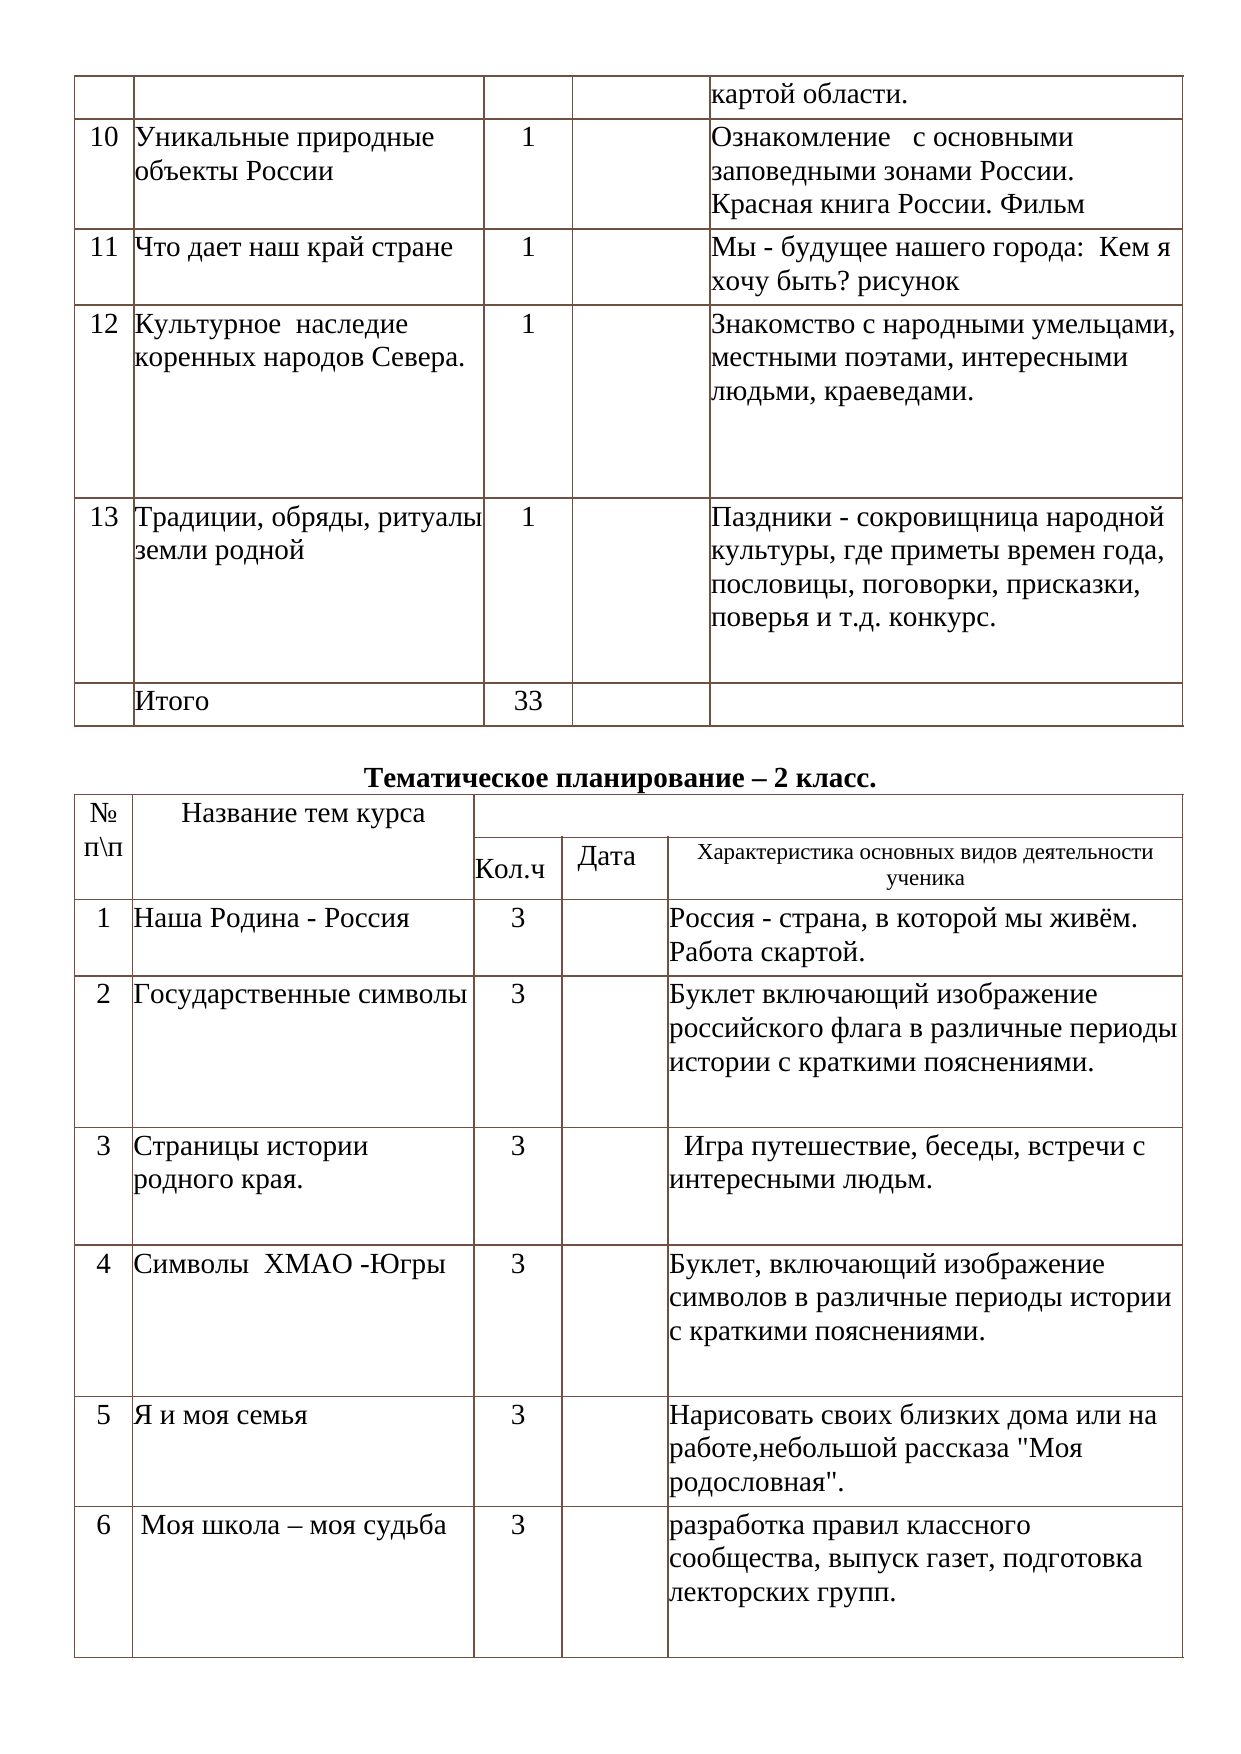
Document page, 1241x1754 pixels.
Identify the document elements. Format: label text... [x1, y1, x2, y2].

table_cell Я и моя семья [133, 1397, 473, 1506]
table_cell [573, 230, 709, 304]
table_cell Наша Родина - Россия [133, 900, 473, 975]
table_cell [563, 900, 667, 975]
table_header Название тем курса [133, 795, 473, 898]
table_cell 9 [75, 77, 133, 118]
table_cell Уникальные природные объекты России [135, 120, 483, 228]
table_cell разработка правил классного сообщества, выпуск газет, подготовка лекторских групп. [669, 1507, 1182, 1657]
table_cell Культурное наследие коренных народов Севера. [135, 306, 483, 497]
table_cell Страницы истории родного края. [133, 1128, 473, 1244]
table_cell 1 [485, 120, 572, 228]
table_cell [563, 1397, 667, 1506]
table_cell 3 [475, 977, 561, 1126]
table_cell 1 [485, 230, 572, 304]
table_cell Буклет включающий изображение российского флага в различные периоды истории с краткими пояснениями. [669, 977, 1182, 1126]
table_cell Моя школа – моя судьба [133, 1507, 473, 1657]
table_cell [573, 306, 709, 497]
table_cell Дата [563, 838, 667, 898]
table_header [475, 795, 1182, 836]
table_cell 3 [475, 1397, 561, 1506]
table_cell 12 [75, 306, 133, 497]
table_cell Ознакомление с основными заповедными зонами России. Красная книга России. Фильм [711, 120, 1182, 228]
table_header № п\п [75, 795, 132, 898]
table_cell [711, 684, 1182, 725]
table_cell 1 [485, 77, 572, 118]
table_cell 4 [75, 1246, 132, 1396]
table_cell 3 [475, 1246, 561, 1396]
table_cell [573, 120, 709, 228]
table_cell Мы - будущее нашего города: Кем я хочу быть? рисунок [711, 230, 1182, 304]
table_cell Кол.ч [475, 838, 561, 898]
table_cell 10 [75, 120, 133, 228]
table_cell 1 [485, 306, 572, 497]
table_cell 11 [75, 230, 133, 304]
table_cell 3 [475, 900, 561, 975]
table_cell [135, 77, 483, 118]
table_cell [563, 1507, 667, 1657]
table_cell 1 [75, 900, 132, 975]
table_cell [75, 684, 133, 725]
table_cell Игра путешествие, беседы, встречи с интересными людьм. [669, 1128, 1182, 1244]
table_cell Нарисовать своих близких дома или на работе,небольшой рассказа "Моя родословная". [669, 1397, 1182, 1506]
table_cell Государственные символы [133, 977, 473, 1126]
table_cell Паздники - сокровищница народной культуры, где приметы времен года, пословицы, поговорки, присказки, поверья и т.д. конкурс. [711, 499, 1182, 682]
table_cell Символы ХМАО -Югры [133, 1246, 473, 1396]
table_cell 3 [475, 1507, 561, 1657]
table_cell 5 [75, 1397, 132, 1506]
table_cell [563, 1128, 667, 1244]
table_cell [573, 77, 709, 118]
table_cell Буклет, включающий изображение символов в различные периоды истории с краткими пояснениями. [669, 1246, 1182, 1396]
table_cell 33 [485, 684, 572, 725]
table_cell [573, 684, 709, 725]
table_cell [711, 77, 1182, 118]
text Тематическое планирование – 2 класс. [75, 760, 1165, 793]
table_cell Знакомство с народными умельцами, местными поэтами, интересными людьми, краеведами. [711, 306, 1182, 497]
table_cell 3 [75, 1128, 132, 1244]
table_cell Что дает наш край стране [135, 230, 483, 304]
table_cell [573, 499, 709, 682]
table_cell 2 [75, 977, 132, 1126]
table_cell [563, 977, 667, 1126]
table_cell 3 [475, 1128, 561, 1244]
table_cell Традиции, обряды, ритуалы земли родной [135, 499, 483, 682]
table_cell [563, 1246, 667, 1396]
table_cell 13 [75, 499, 133, 682]
table_cell 1 [485, 499, 572, 682]
table_cell Итого [135, 684, 483, 725]
table_cell 6 [75, 1507, 132, 1657]
table_cell Россия - страна, в которой мы живём. Работа скартой. [669, 900, 1182, 975]
table_cell Характеристика основных видов деятельности ученика [669, 838, 1182, 898]
